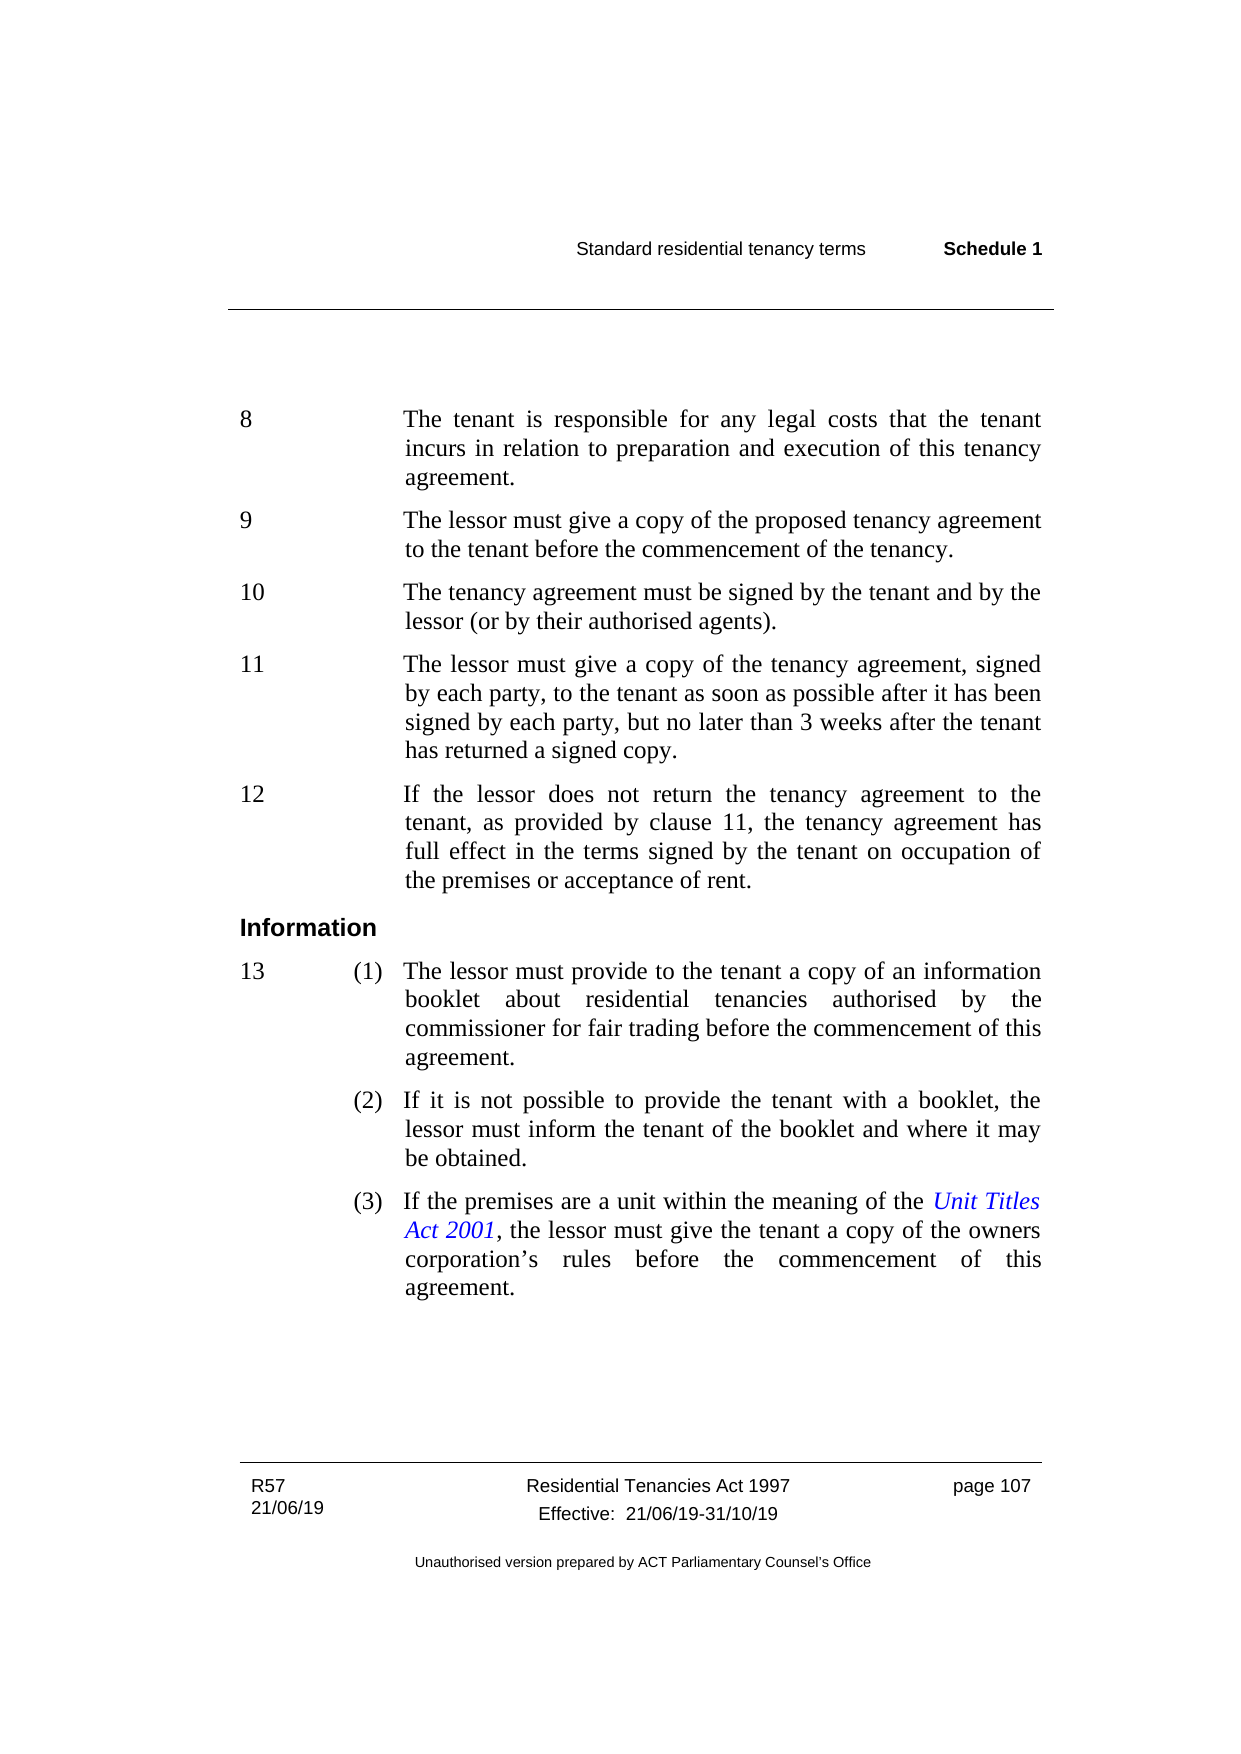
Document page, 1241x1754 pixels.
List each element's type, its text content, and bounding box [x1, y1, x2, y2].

text Information [239, 912, 1042, 941]
text 12 If the lessor does not return the tenancy agreement to the tenant, as provided by clause 11, the tenancy agreement has full effect in the terms signed by the tenant on occupation of the premises or acceptance of rent. [239, 779, 1042, 894]
text 10 The tenancy agreement must be signed by the tenant and by the lessor (or by their authorised agents). [239, 577, 1042, 634]
text (2) If it is not possible to provide the tenant with a booklet, the lessor must inform the tenant of the booklet and where it may be obtained. [239, 1085, 1042, 1172]
text 11 The lessor must give a copy of the tenancy agreement, signed by each party, to the tenant as soon as possible after it has been signed by each party, but no later than 3 weeks after the tenant has returned a signed copy. [239, 649, 1042, 764]
text 13 (1) The lessor must provide to the tenant a copy of an information booklet about residential tenancies authorised by the commissioner for fair trading before the commencement of this agreement. [239, 956, 1042, 1071]
text 8 The tenant is responsible for any legal costs that the tenant incurs in relation to preparation and execution of this tenancy agreement. [239, 404, 1042, 490]
text (3) If the premises are a unit within the meaning of the Unit Titles Act 2001, the lessor must give the tenant a copy of the owners corporation’s rules before the commencement of this agreement. [239, 1186, 1042, 1301]
text 9 The lessor must give a copy of the proposed tenancy agreement to the tenant before the commencement of the tenancy. [239, 505, 1042, 562]
